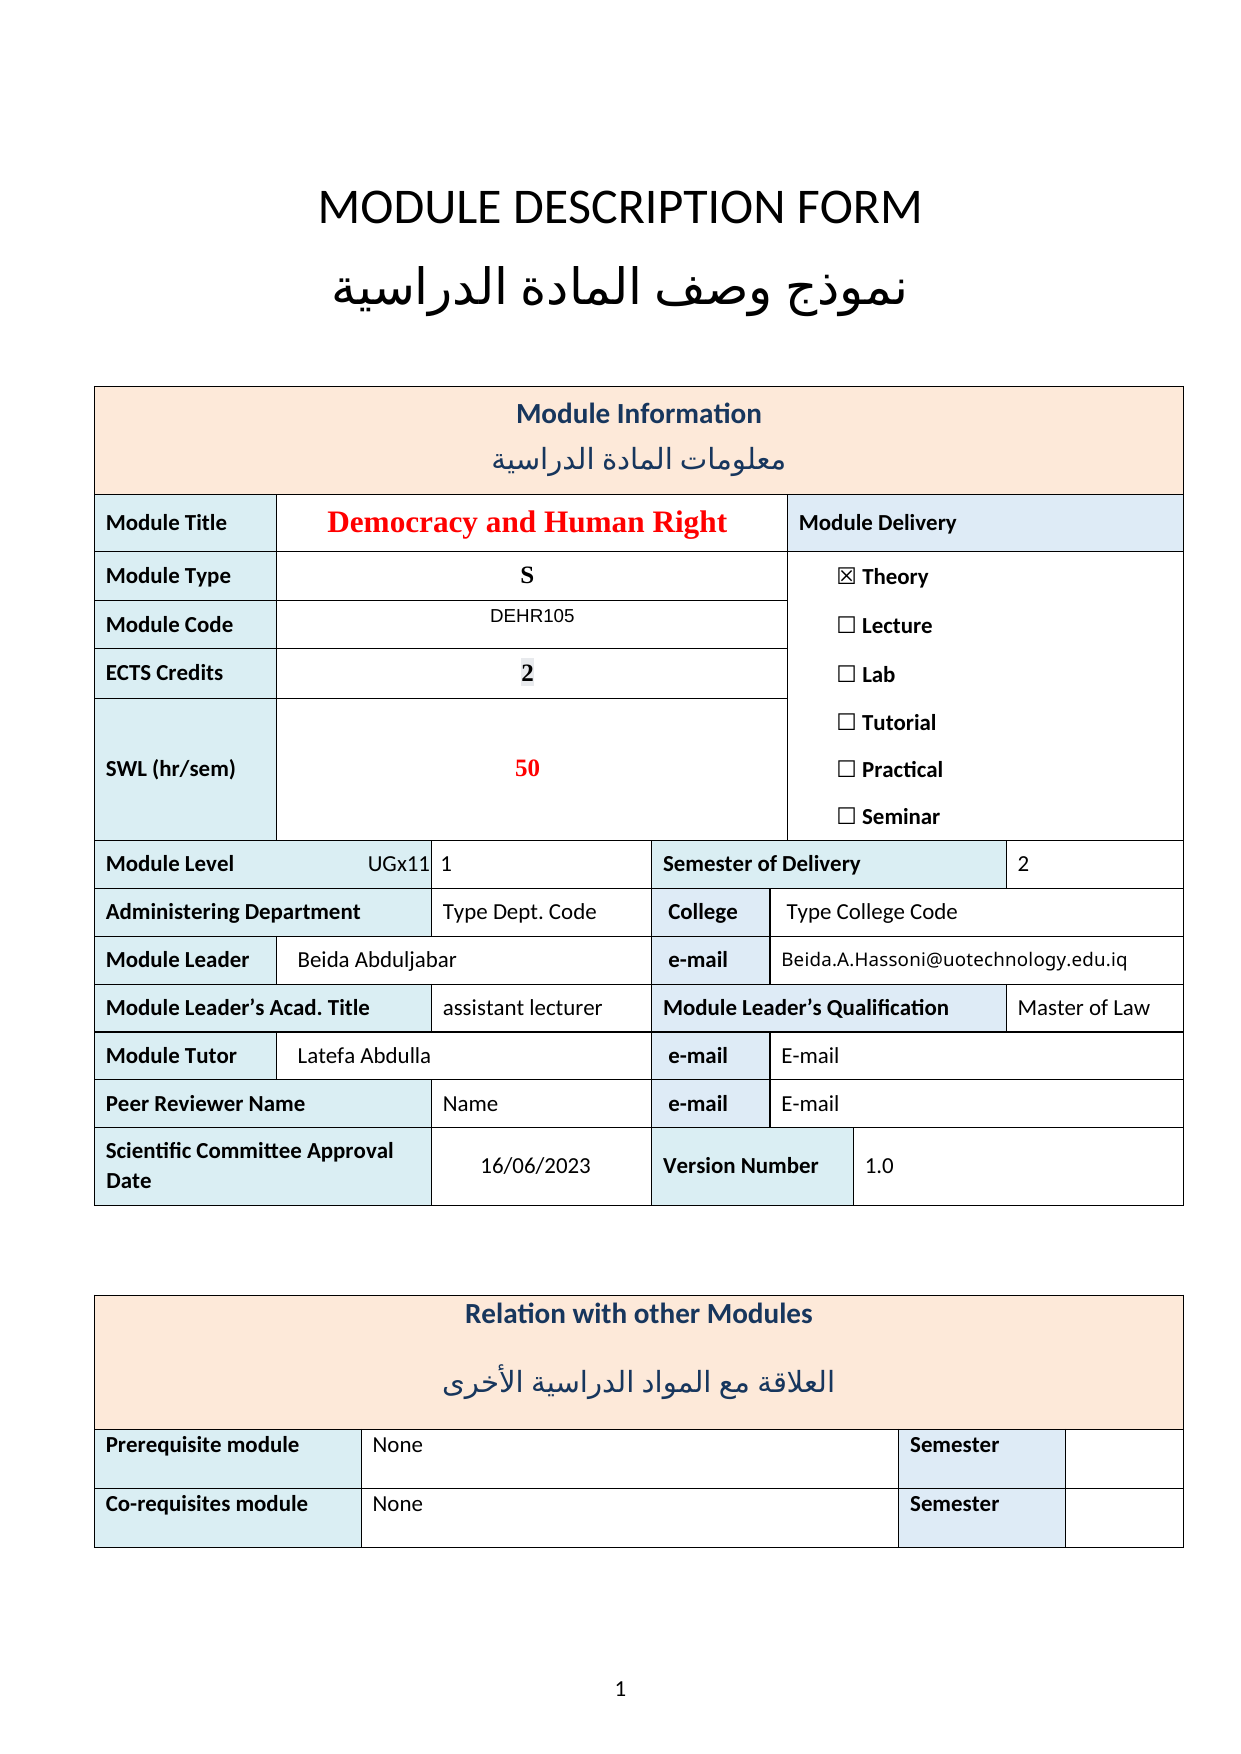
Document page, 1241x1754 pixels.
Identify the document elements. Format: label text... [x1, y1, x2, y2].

table_cell E-mail [771, 1080, 1183, 1127]
table_cell 2 [277, 649, 787, 698]
table_cell 1.0 [854, 1128, 1183, 1205]
table_cell e-mail [652, 1033, 769, 1079]
table_cell None [362, 1430, 898, 1488]
table_cell Latefa Abdulla [277, 1033, 651, 1079]
table_cell 2 [1007, 841, 1183, 888]
table_cell Beida.A.Hassoni@uotechnology.edu.iq [771, 937, 1183, 984]
table_cell Peer Reviewer Name [95, 1080, 431, 1127]
table_cell Module Code [95, 601, 276, 648]
table_cell DEHR105 [277, 601, 787, 648]
text نموذج وصف المادة الدراسية [150, 257, 1090, 315]
table_cell Type College Code [771, 889, 1183, 936]
table_cell None [362, 1489, 898, 1547]
table_cell Semester of Delivery [652, 841, 1006, 888]
table_cell Name [432, 1080, 651, 1127]
table_cell Module Title [95, 495, 276, 551]
table_cell ☒ Theory ☐ Lecture ☐ Lab ☐ Tutorial ☐ Practical ☐ Seminar [788, 552, 1183, 840]
table_cell Module Tutor [95, 1033, 276, 1079]
table_header Module Information معلومات المادة الدراسية [95, 387, 1183, 494]
table_cell Type Dept. Code [432, 889, 651, 936]
table_cell [1066, 1489, 1183, 1547]
table_cell ECTS Credits [95, 649, 276, 698]
table_cell Co-requisites module [95, 1489, 361, 1547]
table_header Relation with other Modules العلاقة مع المواد الدراسية الأخرى [95, 1296, 1183, 1429]
table_cell e-mail [652, 937, 769, 984]
table_cell Semester [899, 1489, 1065, 1547]
table_cell SWL (hr/sem) [95, 699, 276, 840]
text MODULE DESCRIPTION FORM [150, 175, 1090, 236]
table_cell [1066, 1430, 1183, 1488]
table_cell assistant lecturer [432, 985, 651, 1031]
table_cell 50 [277, 699, 787, 840]
table_cell Module Level [95, 841, 431, 888]
table_cell UGx11 1 [432, 841, 651, 888]
table_cell Module Type [95, 552, 276, 600]
table_cell College [652, 889, 769, 936]
table_cell Prerequisite module [95, 1430, 361, 1488]
table_cell Administering Department [95, 889, 431, 936]
table_cell Beida Abduljabar [277, 937, 651, 984]
table_cell Module Delivery [788, 495, 1183, 551]
table_cell e-mail [652, 1080, 769, 1127]
table_cell E-mail [771, 1033, 1183, 1079]
table_cell Version Number [652, 1128, 853, 1205]
table_cell Module Leader’s Qualification [652, 985, 1006, 1031]
table_cell Module Leader’s Acad. Title [95, 985, 431, 1031]
table_cell Module Leader [95, 937, 276, 984]
table_cell Semester [899, 1430, 1065, 1488]
table_cell Democracy and Human Right [277, 495, 787, 551]
table_cell Master of Law [1007, 985, 1183, 1031]
table_cell 16/06/2023 [432, 1128, 651, 1205]
table_cell Scientific Committee Approval Date [95, 1128, 431, 1205]
table_cell S [277, 552, 787, 600]
